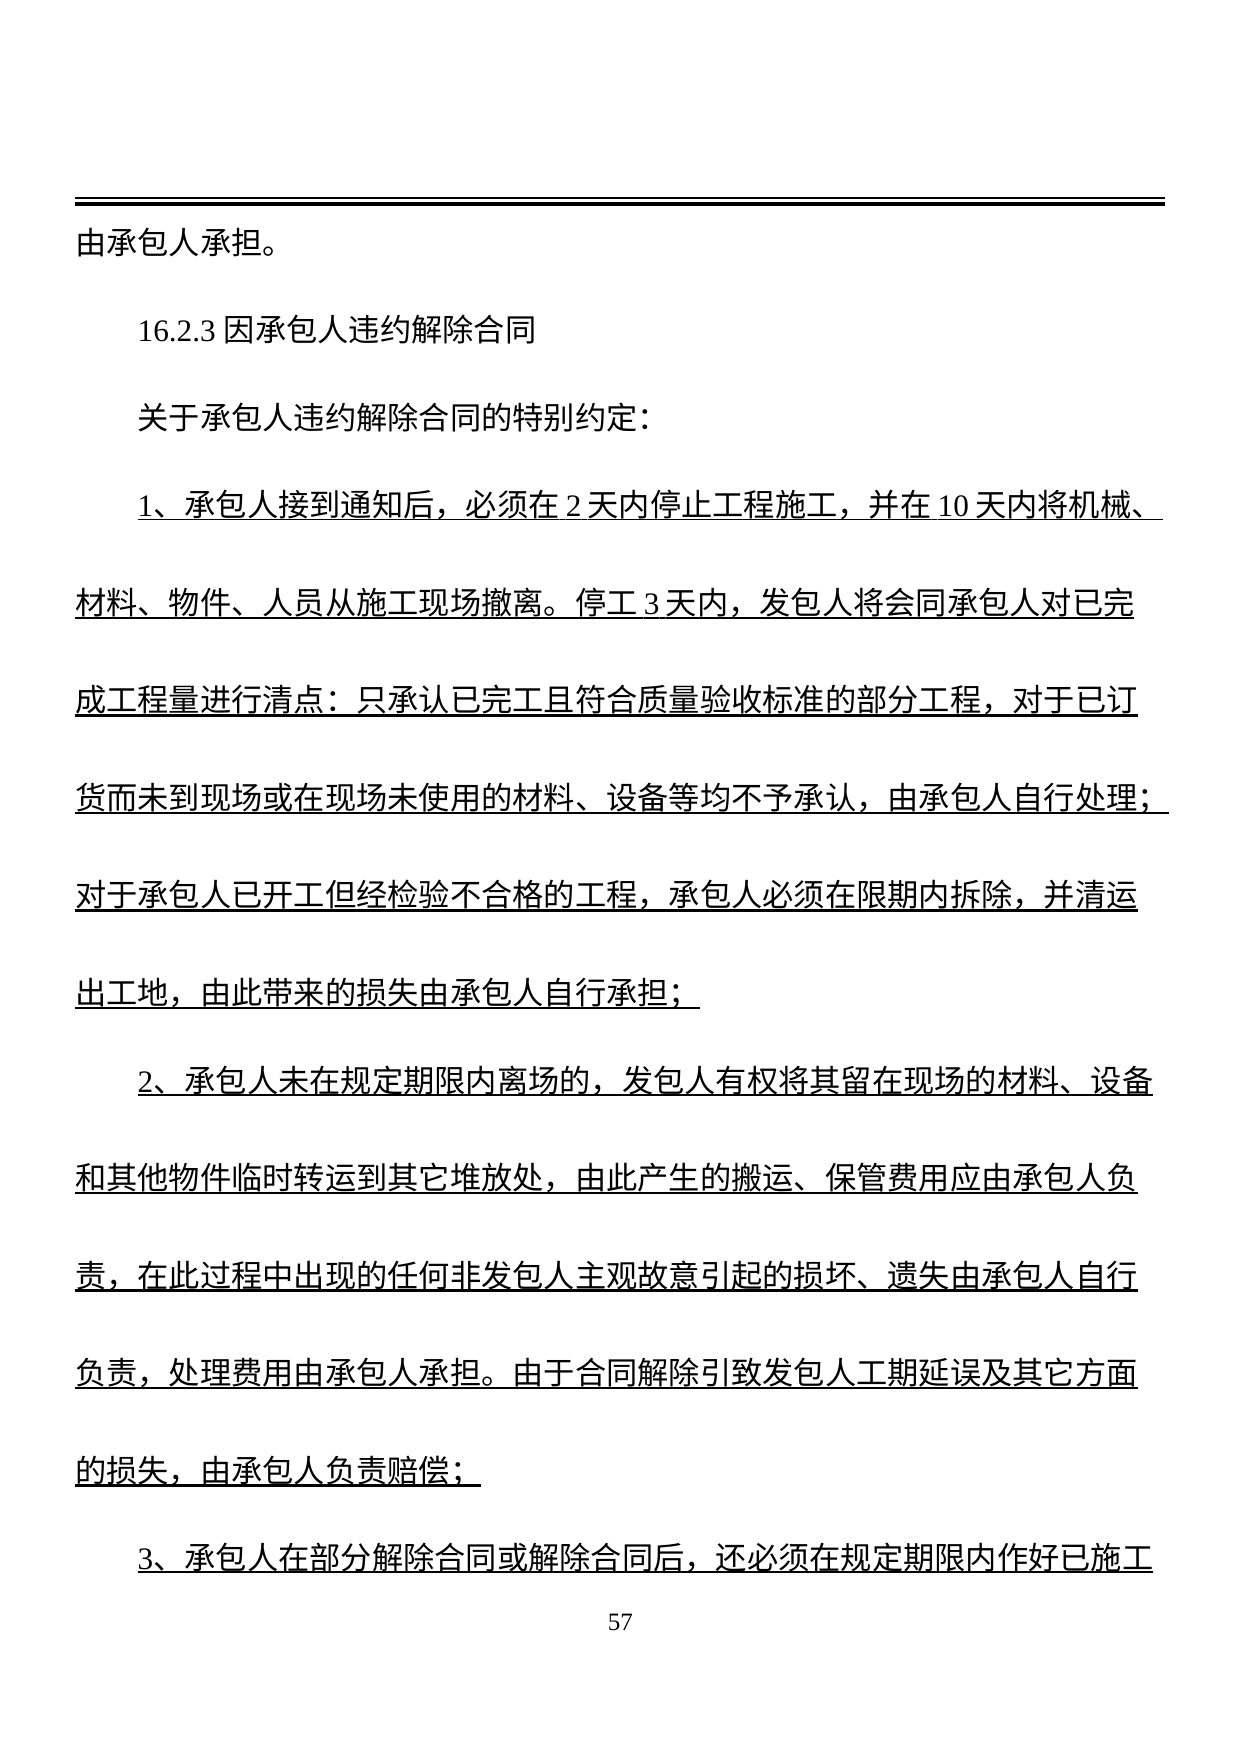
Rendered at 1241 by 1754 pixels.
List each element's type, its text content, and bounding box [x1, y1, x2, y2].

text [75, 208, 1165, 273]
text 16.2.3 因承包人违约解除合同 [75, 296, 1165, 361]
text 1、承包人接到通知后，必须在2天内停止工程施工，并在10天内将机械、材料、物件、人员从施工现场撤离。停工3天内，发包人将会同承包人对已完成工程量进行清点：只承认已完工且符合质量验收标准的部分工程，对于已订货而未到现场或在现场未使用的材料、设备等均不予承认，由承包人自行处理；对于承包人已开工但经检验不合格的工程，承包人必须在限期内拆除，并清运出工地，由此带来的损失由承包人自行承担； [75, 814, 1165, 1023]
text 1、承包人接到通知后，必须在2天内停止工程施工，并在10天内将机械、材料、物件、人员从施工现场撤离。停工3天内，发包人将会同承包人对已完成工程量进行清点：只承认已完工且符合质量验收标准的部分工程，对于已订货而未到现场或在现场未使用的材料、设备等均不予承认，由承包人自行处理；对于承包人已开工但经检验不合格的工程，承包人必须在限期内拆除，并清运出工地，由此带来的损失由承包人自行承担； [75, 471, 1165, 812]
text 2、承包人未在规定期限内离场的，发包人有权将其留在现场的材料、设备和其他物件临时转运到其它堆放处，由此产生的搬运、保管费用应由承包人负责，在此过程中出现的任何非发包人主观故意引起的损坏、遗失由承包人自行负责，处理费用由承包人承担。由于合同解除引致发包人工期延误及其它方面的损失，由承包人负责赔偿； [75, 1046, 1165, 1501]
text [75, 1523, 1165, 1588]
text 关于承包人违约解除合同的特别约定： [75, 383, 1165, 448]
